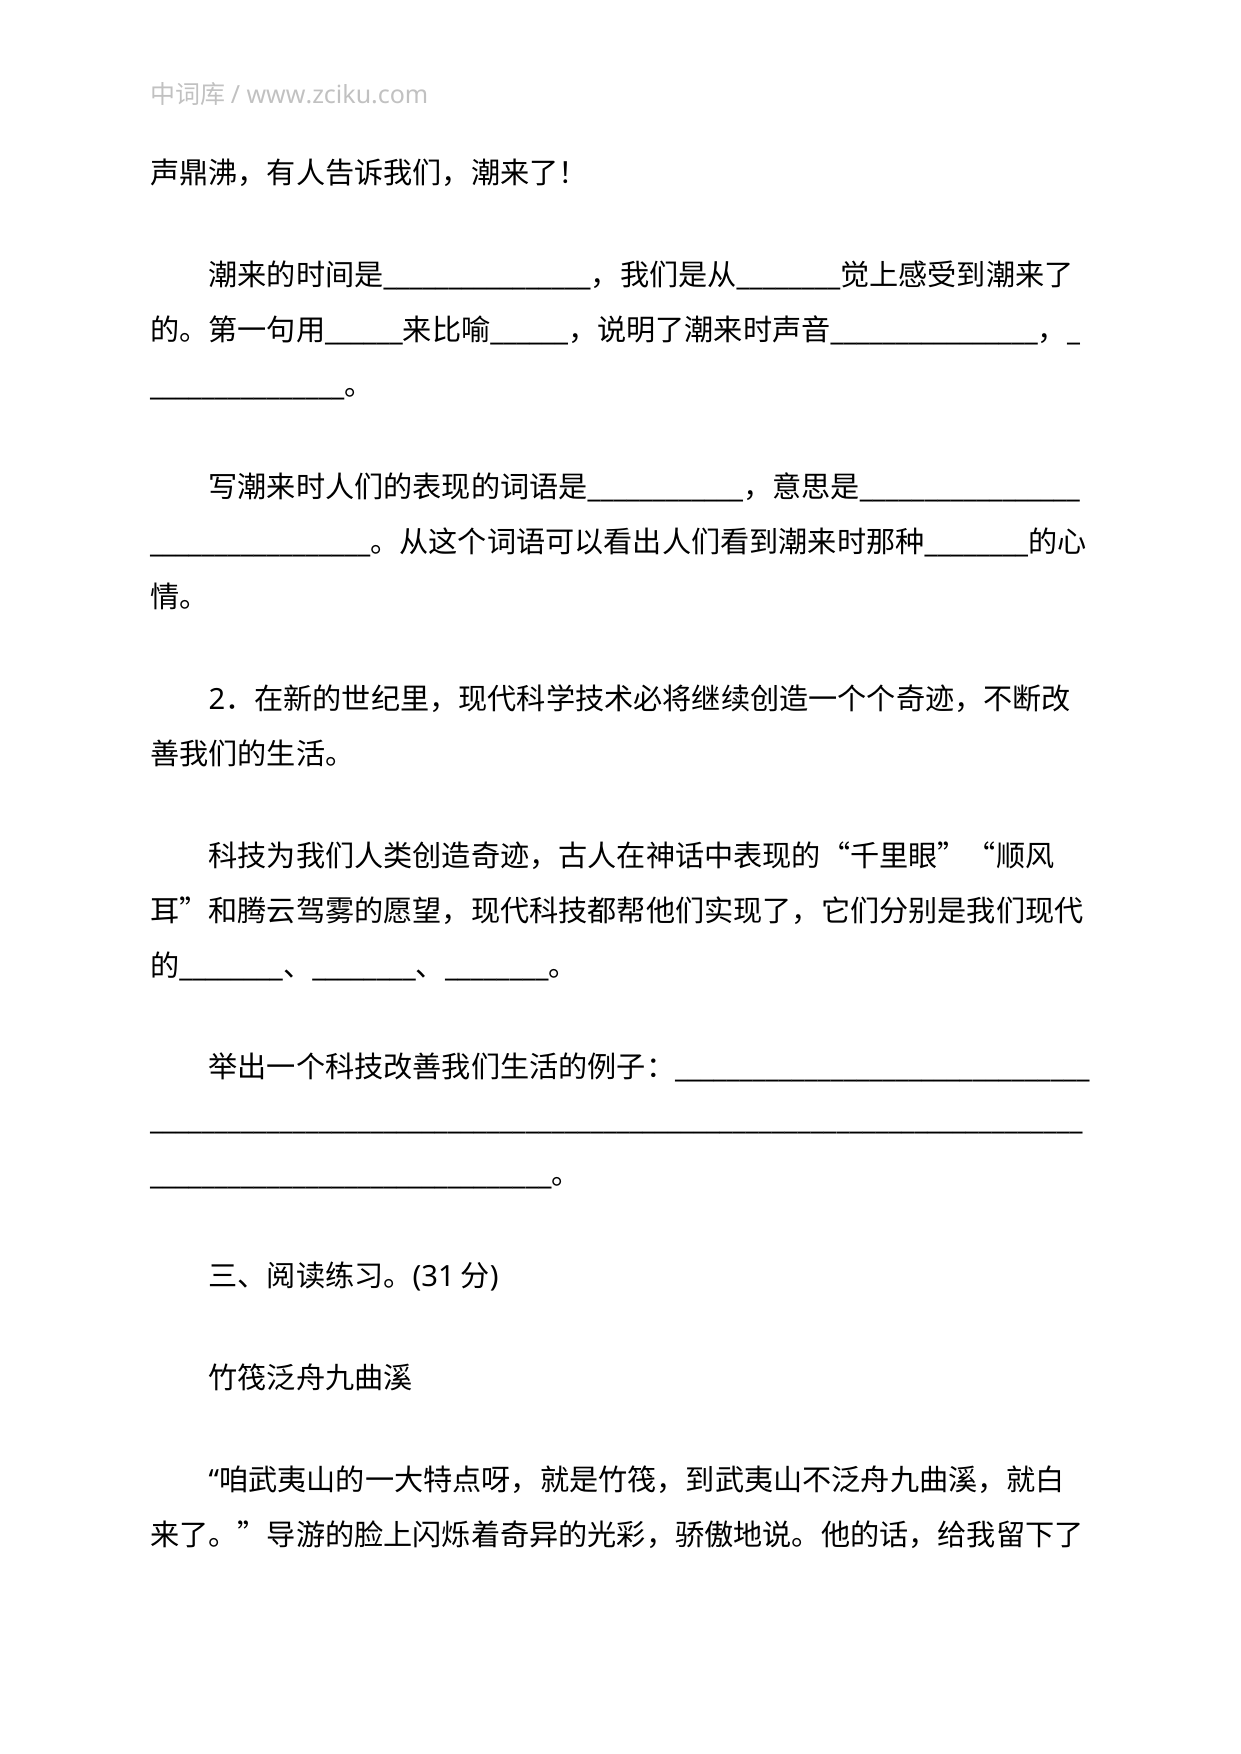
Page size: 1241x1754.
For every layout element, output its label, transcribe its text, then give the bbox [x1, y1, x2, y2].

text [150, 1456, 1090, 1554]
text 举出一个科技改善我们生活的例子：_______________________________________________________________________________________________________________________________________。 [150, 1044, 1090, 1193]
text 科技为我们人类创造奇迹，古人在神话中表现的“千里眼”“顺风耳”和腾云驾雾的愿望，现代科技都帮他们实现了，它们分别是我们现代的________、________、________。 [150, 832, 1090, 984]
text 三、阅读练习。(31分) [150, 1253, 1090, 1295]
text 竹筏泛舟九曲溪 [150, 1354, 1090, 1397]
text 2．在新的世纪里，现代科学技术必将继续创造一个个奇迹，不断改善我们的生活。 [150, 676, 1090, 773]
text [150, 150, 1090, 192]
text 潮来的时间是________________，我们是从________觉上感受到潮来了的。第一句用______来比喻______，说明了潮来时声音________________，________________。 [150, 252, 1090, 404]
text 写潮来时人们的表现的词语是____________，意思是__________________________________。从这个词语可以看出人们看到潮来时那种________的心情。 [150, 464, 1090, 616]
